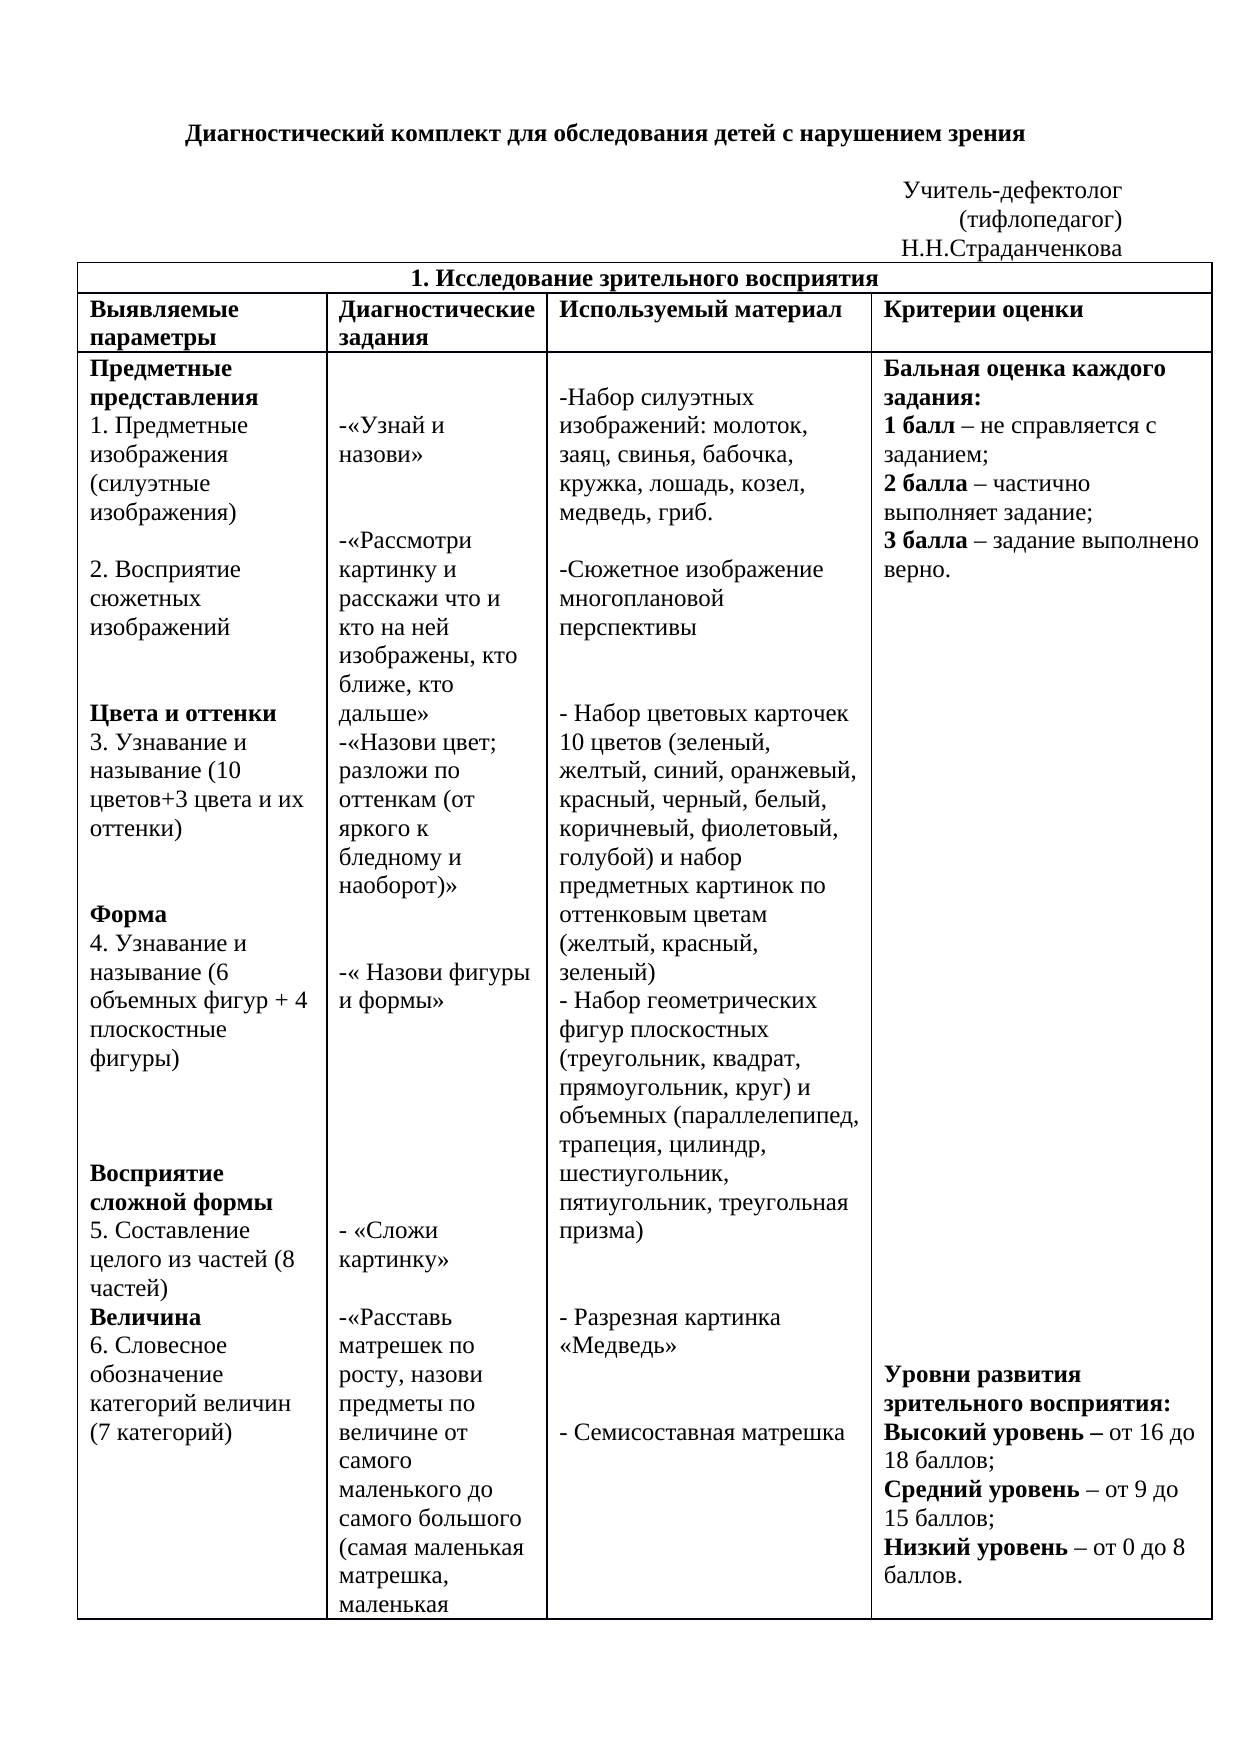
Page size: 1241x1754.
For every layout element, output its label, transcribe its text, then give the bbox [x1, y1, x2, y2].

table_cell Критерии оценки [872, 294, 1211, 351]
table_cell Выявляемые параметры [78, 294, 326, 351]
table_cell Диагностические задания [328, 294, 546, 351]
table_cell Используемый материал [548, 294, 871, 351]
text Н.Н.Страданченкова [88, 233, 1122, 262]
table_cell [548, 353, 871, 1618]
text Учитель-дефектолог [88, 176, 1122, 204]
text (тифлопедагог) [88, 204, 1122, 233]
table_header 1. Исследование зрительного восприятия [78, 263, 1211, 292]
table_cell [78, 353, 326, 1618]
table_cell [328, 353, 546, 1618]
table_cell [872, 353, 1211, 1618]
text Диагностический комплект для обследования детей с нарушением зрения [88, 118, 1122, 147]
